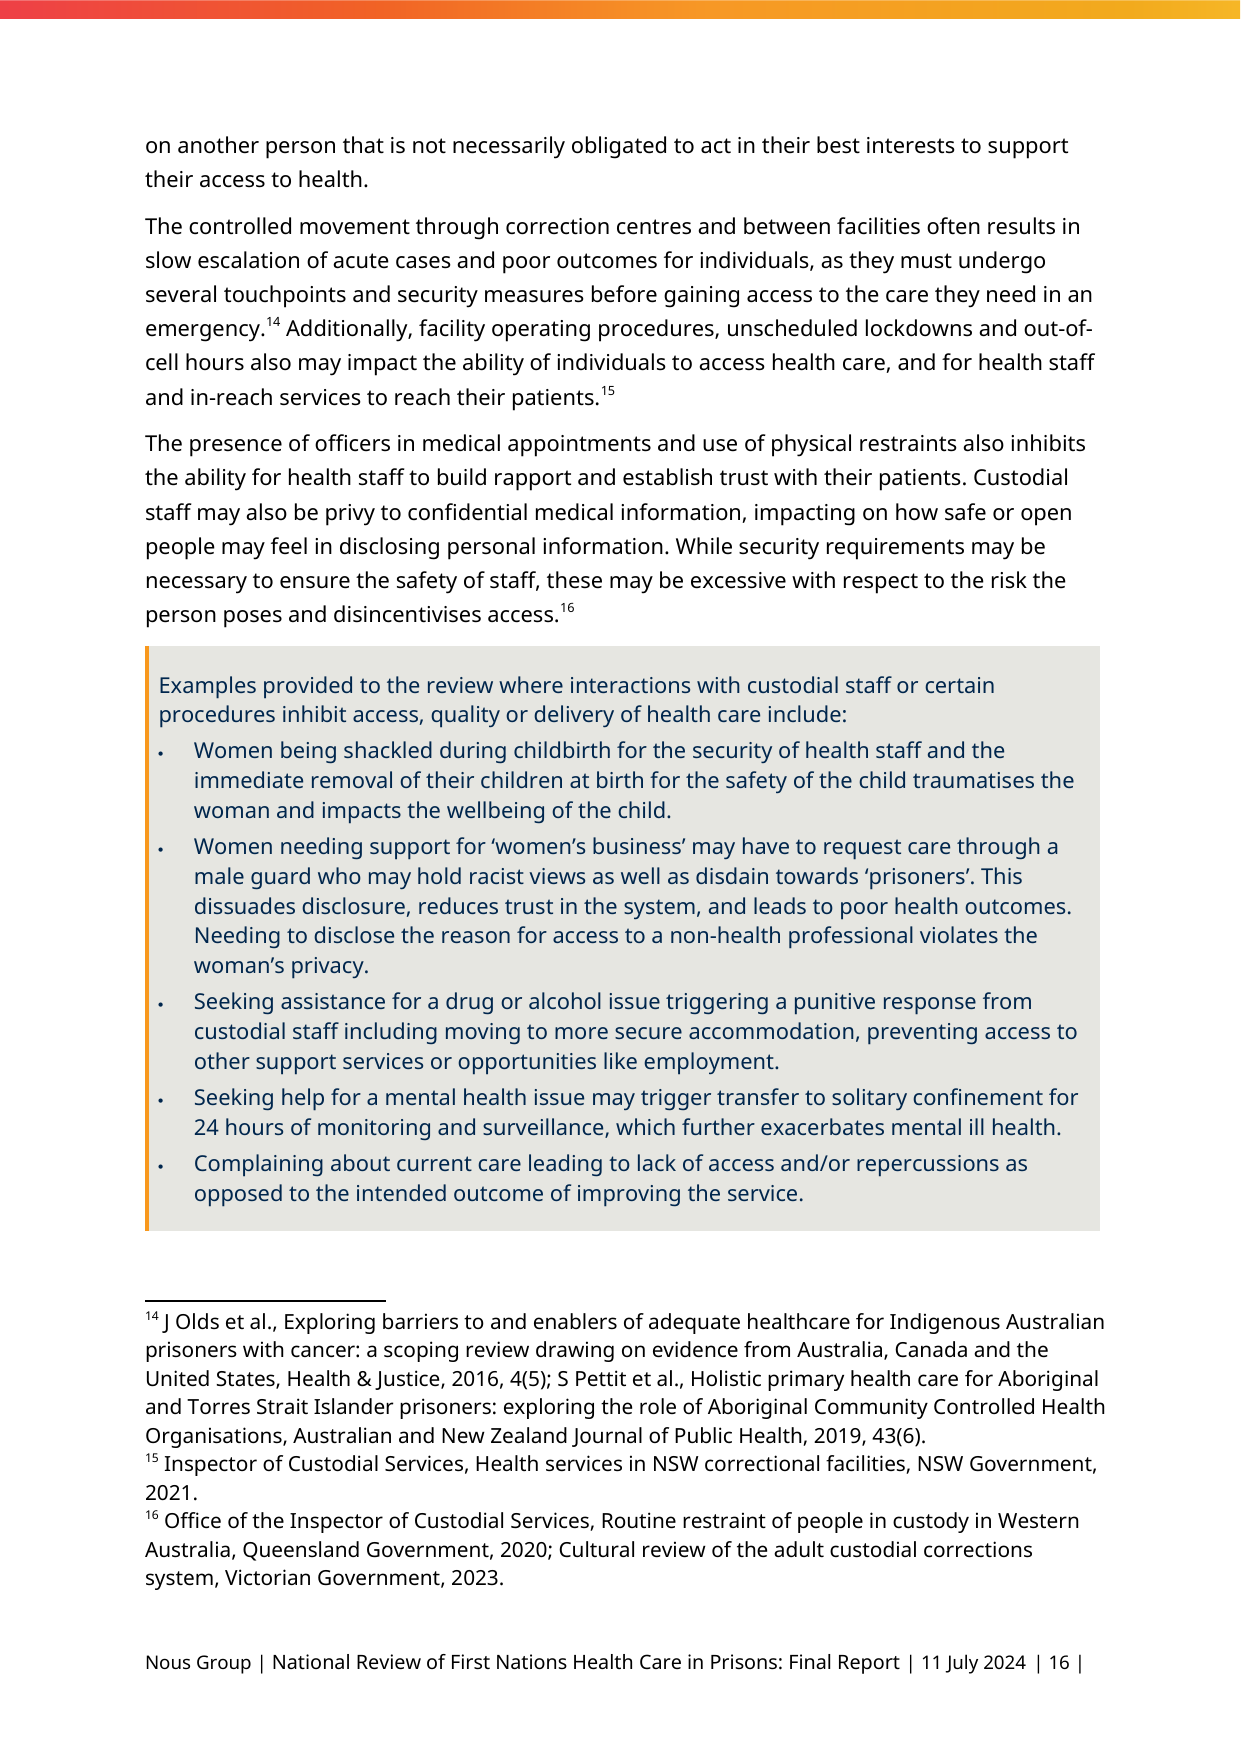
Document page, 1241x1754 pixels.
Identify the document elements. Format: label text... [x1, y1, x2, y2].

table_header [149, 646, 1100, 1231]
text The controlled movement through correction centres and between facilities often results in slow escalation of acute cases and poor outcomes for individuals, as they must undergo several touchpoints and security measures before gaining access to the care they need in an emergency. Additionally, facility operating procedures, unscheduled lockdowns and out-of-cell hours also may impact the ability of individuals to access health care, and for health staff and in-reach services to reach their patients. [145, 211, 1107, 411]
picture [0, 0, 1241, 19]
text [145, 130, 1107, 194]
text The presence of officers in medical appointments and use of physical restraints also inhibits the ability for health staff to build rapport and establish trust with their patients. Custodial staff may also be privy to confidential medical information, impacting on how safe or open people may feel in disclosing personal information. While security requirements may be necessary to ensure the safety of staff, these may be excessive with respect to the risk the person poses and disincentivises access. [145, 428, 1107, 629]
